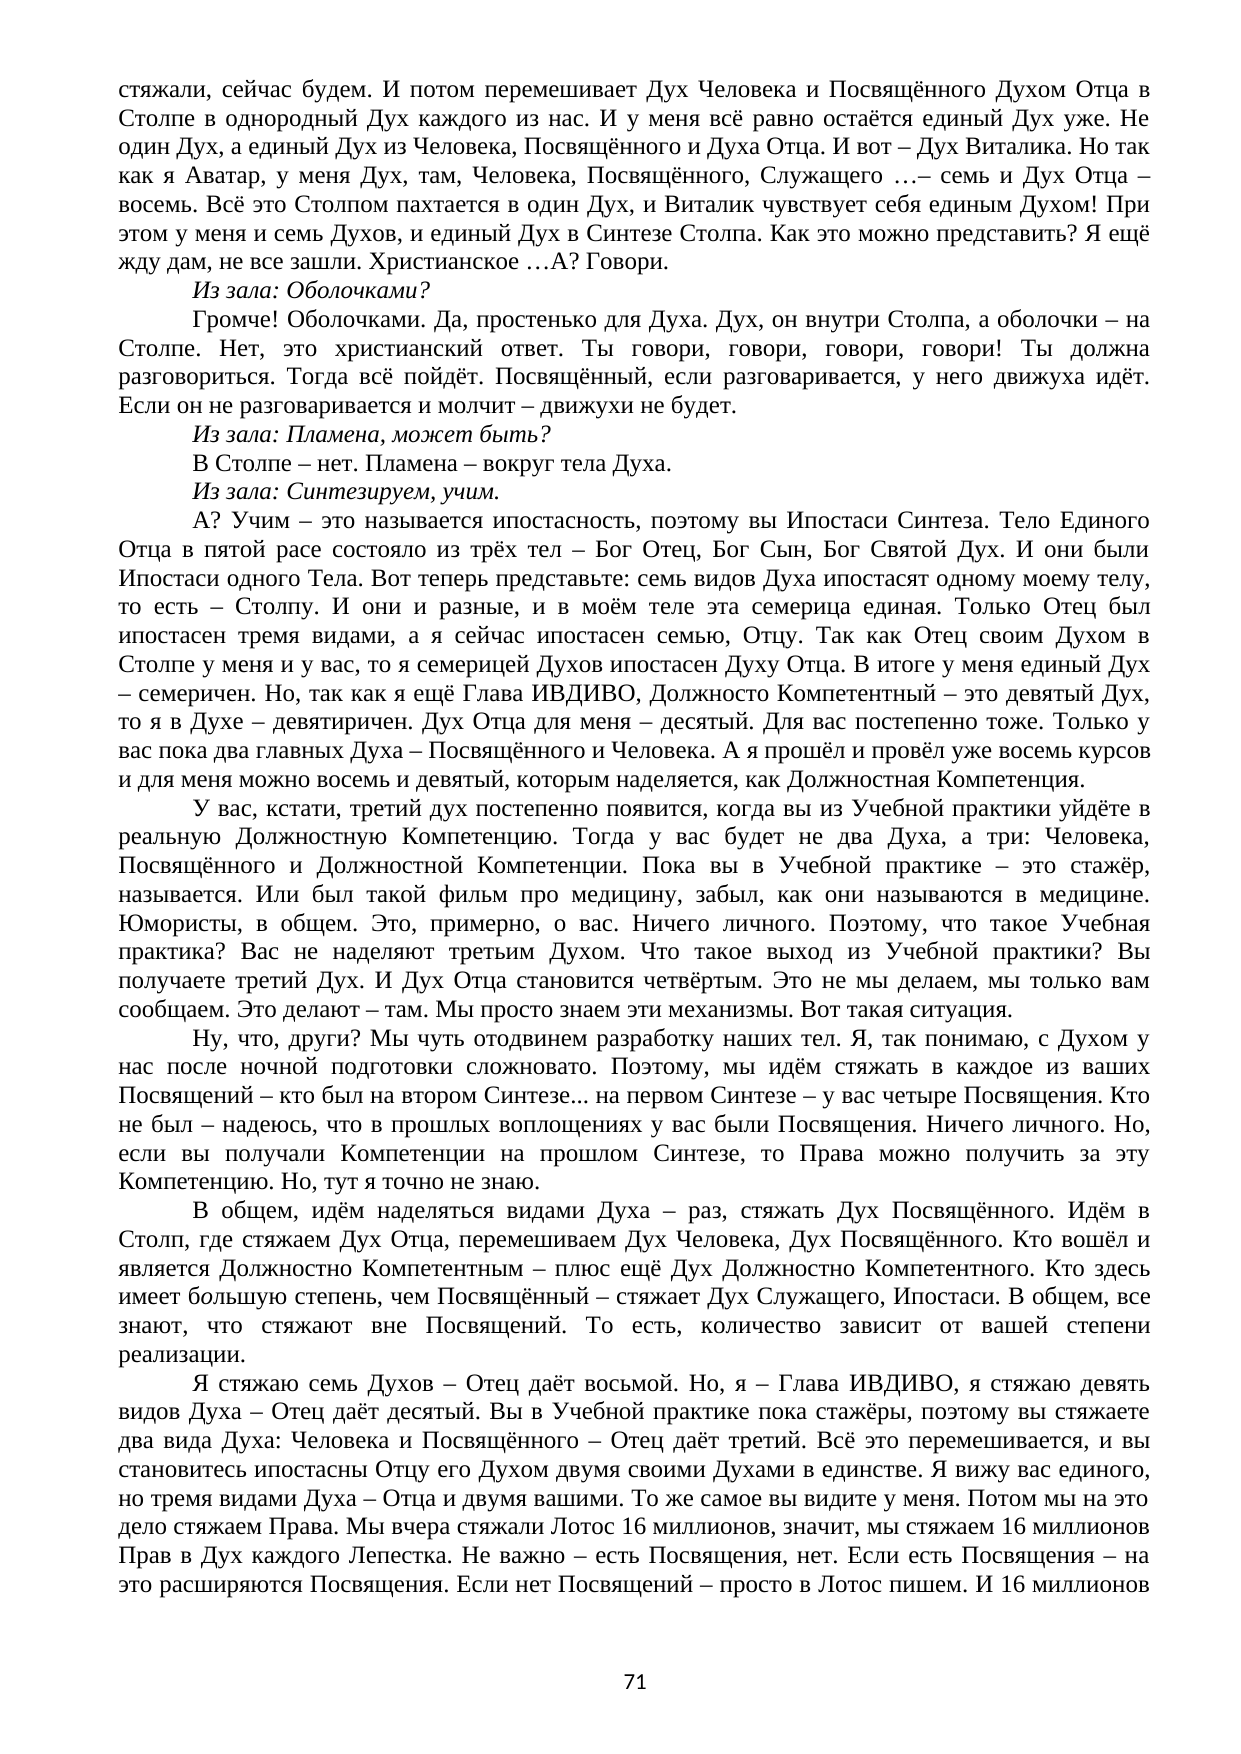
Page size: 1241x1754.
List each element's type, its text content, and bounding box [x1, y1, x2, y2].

text Из зала: Пламена, может быть? [118, 419, 1152, 448]
text Ну, что, други? Мы чуть отодвинем разработку наших тел. Я, так понимаю, с Духом у нас после ночной подготовки сложновато. Поэтому, мы идём стяжать в каждое из ваших Посвящений – кто был на втором Синтезе... на первом Синтезе – у вас четыре Посвящения. Кто не был – надеюсь, что в прошлых воплощениях у вас были Посвящения. Ничего личного. Но, если вы получали Компетенции на прошлом Синтезе, то Права можно получить за эту Компетенцию. Но, тут я точно не знаю. [118, 1023, 1152, 1195]
text В общем, идём наделяться видами Духа – раз, стяжать Дух Посвящённого. Идём в Столп, где стяжаем Дух Отца, перемешиваем Дух Человека, Дух Посвящённого. Кто вошёл и является Должностно Компетентным – плюс ещё Дух Должностно Компетентного. Кто здесь имеет большую степень, чем Посвящённый – стяжает Дух Служащего, Ипостаси. В общем, все знают, что стяжают вне Посвящений. То есть, количество зависит от вашей степени реализации. [118, 1195, 1152, 1368]
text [118, 74, 1152, 275]
text У вас, кстати, третий дух постепенно появится, когда вы из Учебной практики уйдёте в реальную Должностную Компетенцию. Тогда у вас будет не два Духа, а три: Человека, Посвящённого и Должностной Компетенции. Пока вы в Учебной практике – это стажёр, называется. Или был такой фильм про медицину, забыл, как они называются в медицине. Юмористы, в общем. Это, примерно, о вас. Ничего личного. Поэтому, что такое Учебная практика? Вас не наделяют третьим Духом. Что такое выход из Учебной практики? Вы получаете третий Дух. И Дух Отца становится четвёртым. Это не мы делаем, мы только вам сообщаем. Это делают – там. Мы просто знаем эти механизмы. Вот такая ситуация. [118, 793, 1152, 1023]
text А? Учим – это называется ипостасность, поэтому вы Ипостаси Синтеза. Тело Единого Отца в пятой расе состояло из трёх тел – Бог Отец, Бог Сын, Бог Святой Дух. И они были Ипостаси одного Тела. Вот теперь представьте: семь видов Духа ипостасят одному моему телу, то есть – Столпу. И они и разные, и в моём теле эта семерица единая. Только Отец был ипостасен тремя видами, а я сейчас ипостасен семью, Отцу. Так как Отец своим Духом в Столпе у меня и у вас, то я семерицей Духов ипостасен Духу Отца. В итоге у меня единый Дух – семеричен. Но, так как я ещё Глава ИВДИВО, Должносто Компетентный – это девятый Дух, то я в Духе – девятиричен. Дух Отца для меня – десятый. Для вас постепенно тоже. Только у вас пока два главных Духа – Посвящённого и Человека. А я прошёл и провёл уже восемь курсов и для меня можно восемь и девятый, которым наделяется, как Должностная Компетенция. [118, 505, 1152, 793]
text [118, 1368, 1152, 1598]
text В Столпе – нет. Пламена – вокруг тела Духа. [118, 448, 1152, 476]
text Громче! Оболочками. Да, простенько для Духа. Дух, он внутри Столпа, а оболочки – на Столпе. Нет, это христианский ответ. Ты говори, говори, говори, говори! Ты должна разговориться. Тогда всё пойдёт. Посвящённый, если разговаривается, у него движуха идёт. Если он не разговаривается и молчит – движухи не будет. [118, 304, 1152, 419]
text Из зала: Синтезируем, учим. [118, 476, 1152, 505]
text Из зала: Оболочками? [118, 275, 1152, 304]
